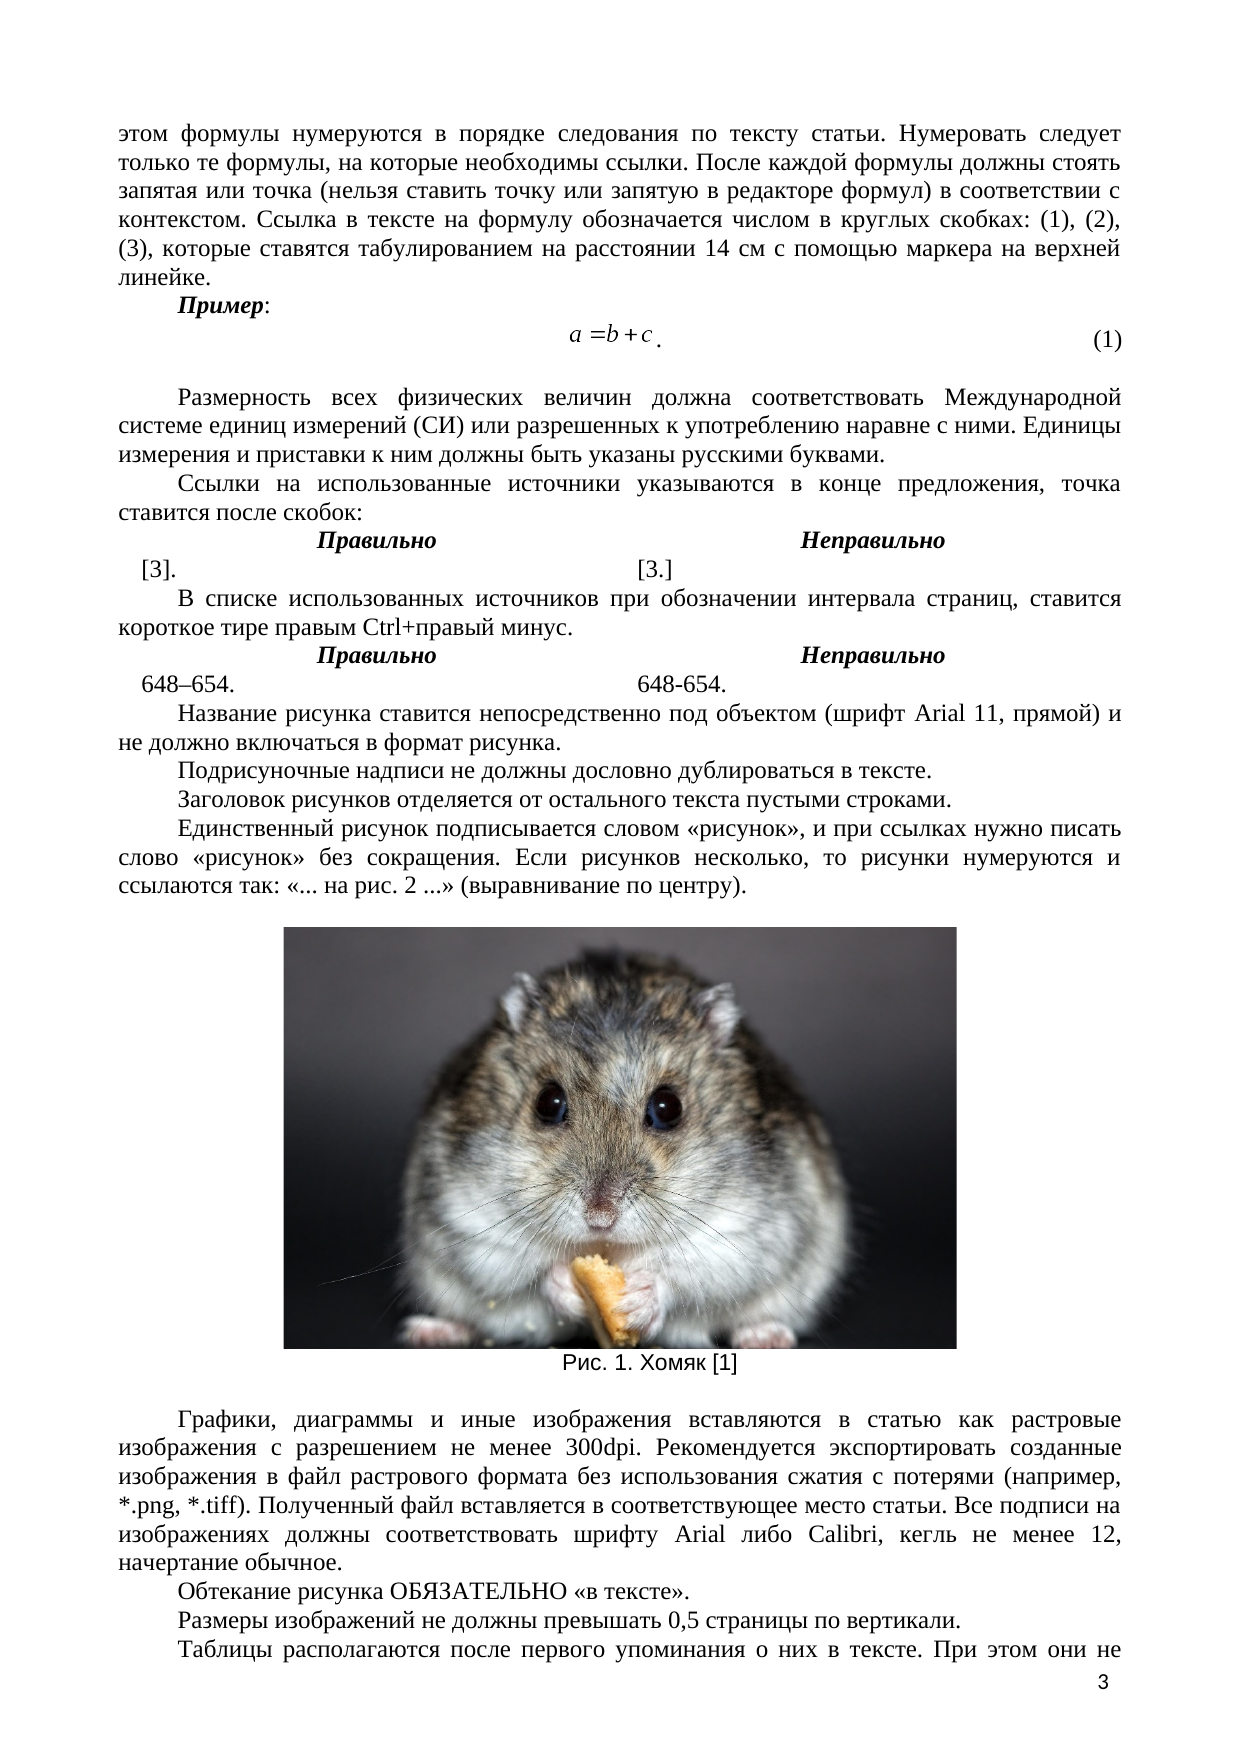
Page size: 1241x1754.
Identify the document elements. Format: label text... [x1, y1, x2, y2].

text Подрисуночные надписи не должны дословно дублироваться в тексте. [118, 755, 1122, 784]
table_header Неправильно [626, 640, 1122, 669]
text Размерность всех физических величин должна соответствовать Международной системе единиц измерений (СИ) или разрешенных к употреблению наравне с ними. Единицы измерения и приставки к ним должны быть указаны русскими буквами. [118, 382, 1122, 468]
text Ссылки на использованные источники указываются в конце предложения, точка ставится после скобок: [118, 468, 1122, 525]
picture [283, 927, 957, 1349]
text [118, 118, 1122, 291]
text В списке использованных источников при обозначении интервала страниц, ставится короткое тире правым Ctrl+правый минус. [118, 583, 1122, 640]
table_cell [3.] [626, 554, 1122, 583]
text . (1) [118, 319, 1122, 353]
text Заголовок рисунков отделяется от остального текста пустыми строками. [118, 784, 1122, 813]
text Размеры изображений не должны превышать 0,5 страницы по вертикали. [118, 1605, 1122, 1634]
table_cell 648-654. [626, 669, 1122, 698]
table_header Неправильно [626, 525, 1122, 554]
subtitle Пример: [118, 291, 1122, 319]
text Обтекание рисунка ОБЯЗАТЕЛЬНО «в тексте». [118, 1576, 1122, 1605]
table_header Правильно [130, 640, 626, 669]
table_cell 648–654. [130, 669, 626, 698]
text Графики, диаграммы и иные изображения вставляются в статью как растровые изображения с разрешением не менее 300dpi. Рекомендуется экспортировать созданные изображения в файл растрового формата без использования сжатия с потерями (например, *.png, *.tiff). Полученный файл вставляется в соответствующее место статьи. Все подписи на изображениях должны соответствовать шрифту Arial либо Calibri, кегль не менее 12, начертание обычное. [118, 1404, 1122, 1576]
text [118, 1634, 1122, 1662]
text Название рисунка ставится непосредственно под объектом (шрифт Arial 11, прямой) и не должно включаться в формат рисунка. [118, 698, 1122, 755]
table_cell [3]. [130, 554, 626, 583]
text Рис. 1. Хомяк [1] [118, 1349, 1122, 1375]
table_header Правильно [130, 525, 626, 554]
text Единственный рисунок подписывается словом «рисунок», и при ссылках нужно писать слово «рисунок» без сокращения. Если рисунков несколько, то рисунки нумеруются и ссылаются так: «... на рис. 2 ...» (выравнивание по центру). [118, 813, 1122, 899]
